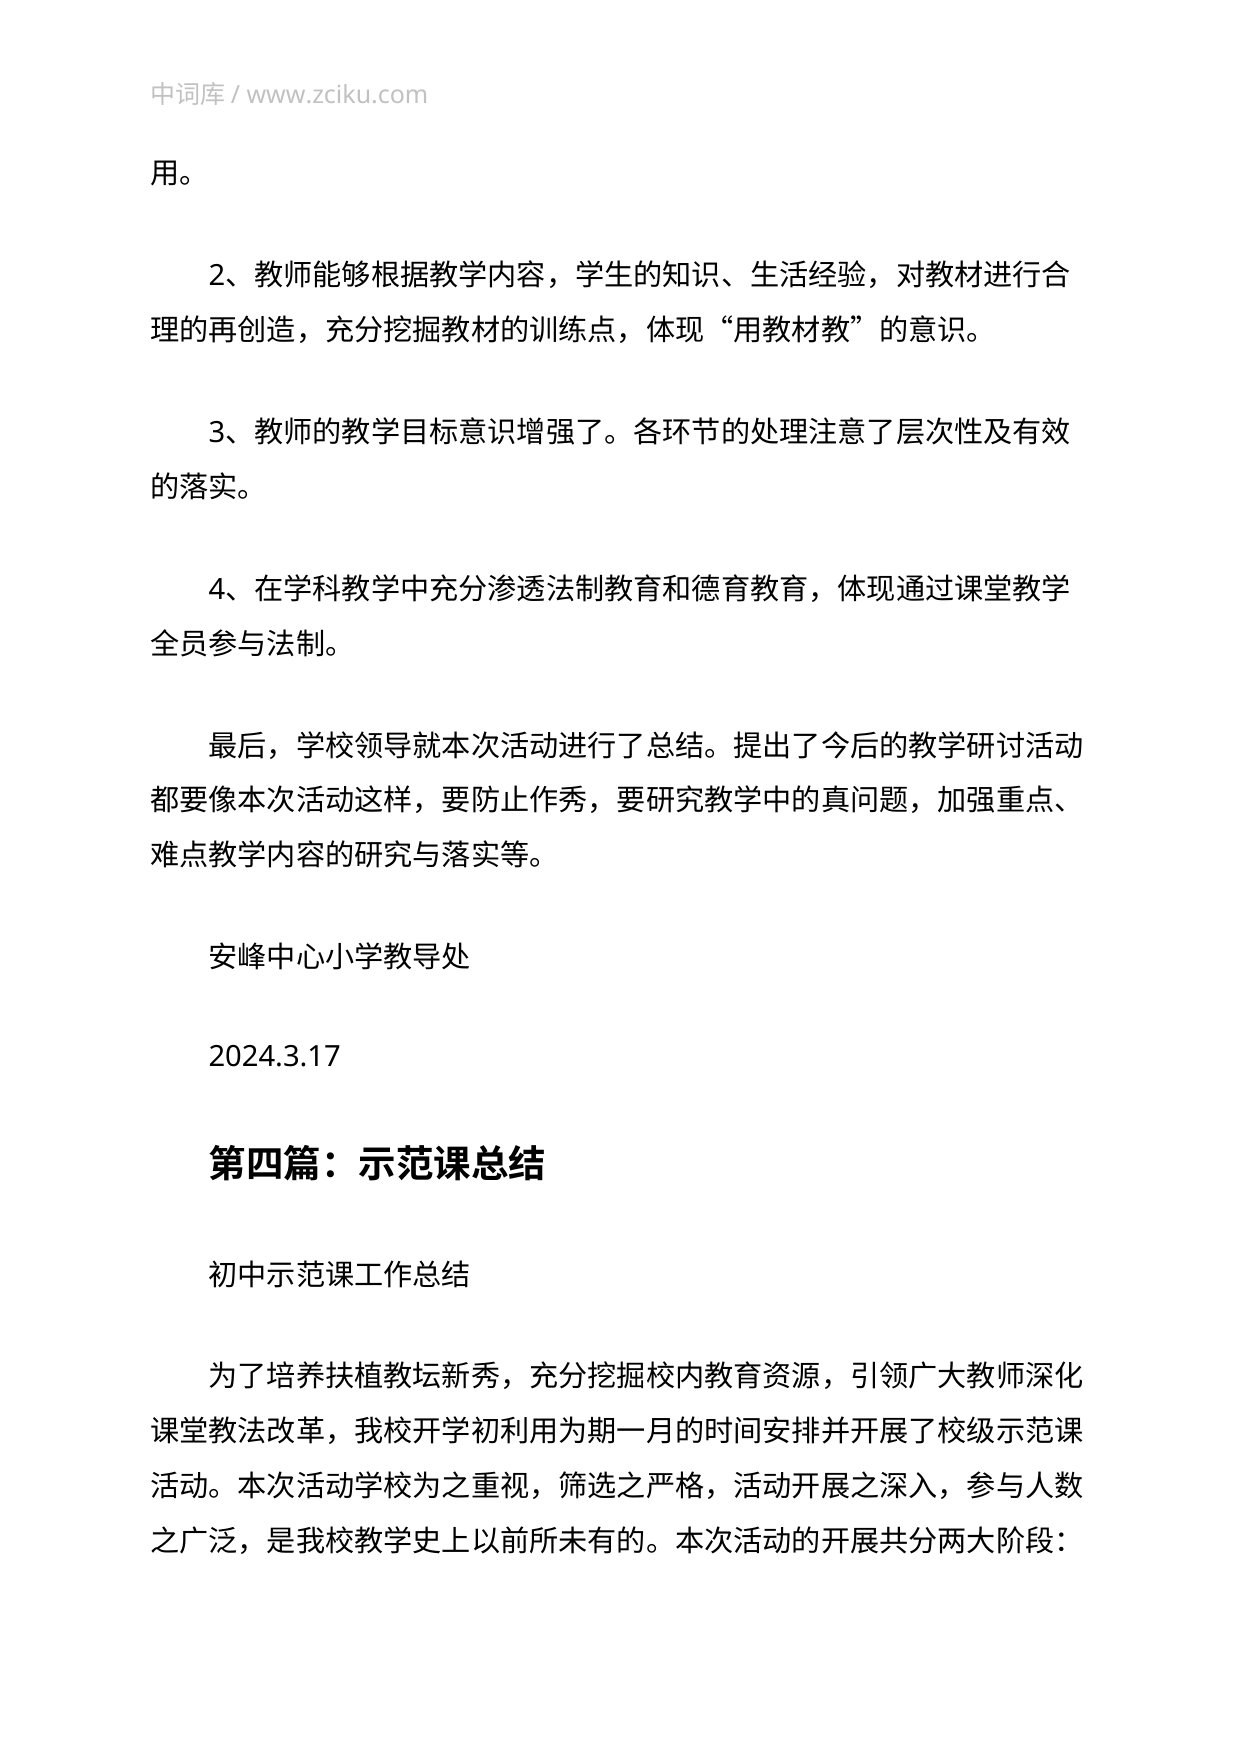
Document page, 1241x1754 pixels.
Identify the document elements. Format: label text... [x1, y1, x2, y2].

text 为了培养扶植教坛新秀，充分挖掘校内教育资源，引领广大教师深化课堂教法改革，我校开学初利用为期一月的时间安排并开展了校级示范课活动。本次活动学校为之重视，筛选之严格，活动开展之深入，参与人数之广泛，是我校教学史上以前所未有的。本次活动的开展共分两大阶段： [150, 1353, 1090, 1560]
text 安峰中心小学教导处 [150, 934, 1090, 976]
text 2024.3.17 [150, 1035, 1090, 1075]
text 最后，学校领导就本次活动进行了总结。提出了今后的教学研讨活动都要像本次活动这样，要防止作秀，要研究教学中的真问题，加强重点、难点教学内容的研究与落实等。 [150, 722, 1090, 874]
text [150, 150, 1090, 192]
text 3、教师的教学目标意识增强了。各环节的处理注意了层次性及有效的落实。 [150, 408, 1090, 506]
text 初中示范课工作总结 [150, 1251, 1090, 1293]
text 2、教师能够根据教学内容，学生的知识、生活经验，对教材进行合理的再创造，充分挖掘教材的训练点，体现“用教材教”的意识。 [150, 252, 1090, 349]
text 第四篇：示范课总结 [150, 1134, 1090, 1188]
text 4、在学科教学中充分渗透法制教育和德育教育，体现通过课堂教学全员参与法制。 [150, 565, 1090, 663]
